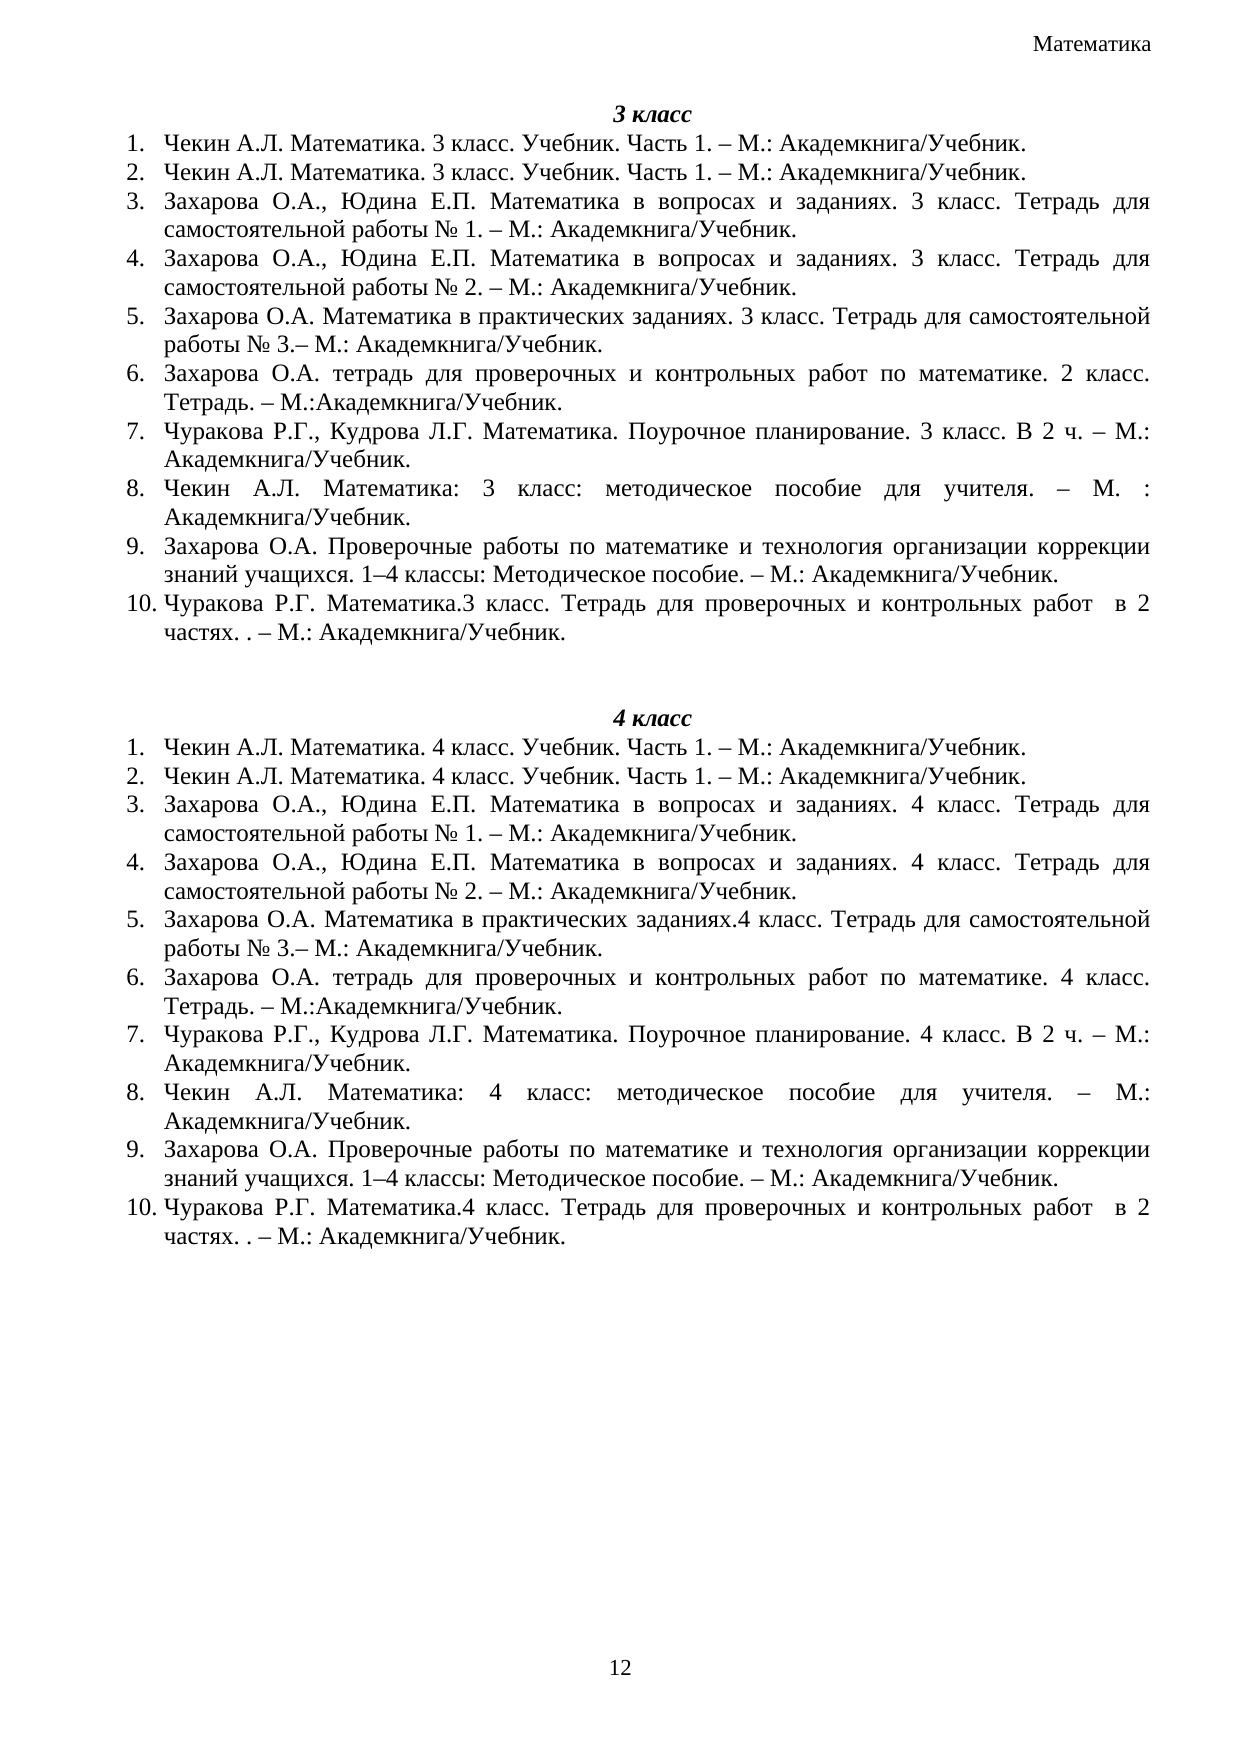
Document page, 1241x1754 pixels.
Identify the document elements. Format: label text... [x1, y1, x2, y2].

list Захарова О.А. тетрадь для проверочных и контрольных работ по математике. 4 класс. Тетрадь. – М.:Академкнига/Учебник. [126, 962, 1152, 1019]
list Чекин А.Л. Математика. 3 класс. Учебник. Часть 1. – М.: Академкнига/Учебник. [126, 157, 1152, 186]
list Захарова О.А. Математика в практических заданиях. 3 класс. Тетрадь для самостоятельной работы № 3.– М.: Академкнига/Учебник. [126, 301, 1152, 358]
list Чекин А.Л. Математика. 3 класс. Учебник. Часть 1. – М.: Академкнига/Учебник. [126, 128, 1152, 157]
list Чуракова Р.Г., Кудрова Л.Г. Математика. Поурочное планирование. 4 класс. В 2 ч. – М.: Академкнига/Учебник. [126, 1019, 1152, 1077]
list Захарова О.А., Юдина Е.П. Математика в вопросах и заданиях. 4 класс. Тетрадь для самостоятельной работы № 2. – М.: Академкнига/Учебник. [126, 847, 1152, 904]
list Захарова О.А. Проверочные работы по математике и технология организации коррекции знаний учащихся. 1–4 классы: Методическое пособие. – М.: Академкнига/Учебник. [126, 531, 1152, 588]
list Захарова О.А. Математика в практических заданиях.4 класс. Тетрадь для самостоятельной работы № 3.– М.: Академкнига/Учебник. [126, 904, 1152, 962]
list Чекин А.Л. Математика: 3 класс: методическое пособие для учителя. – М. : Академкнига/Учебник. [126, 473, 1152, 531]
list Захарова О.А. тетрадь для проверочных и контрольных работ по математике. 2 класс. Тетрадь. – М.:Академкнига/Учебник. [126, 358, 1152, 416]
list Захарова О.А., Юдина Е.П. Математика в вопросах и заданиях. 3 класс. Тетрадь для самостоятельной работы № 2. – М.: Академкнига/Учебник. [126, 243, 1152, 301]
list Чекин А.Л. Математика. 4 класс. Учебник. Часть 1. – М.: Академкнига/Учебник. [126, 732, 1152, 761]
list Чуракова Р.Г., Кудрова Л.Г. Математика. Поурочное планирование. 3 класс. В 2 ч. – М.: Академкнига/Учебник. [126, 416, 1152, 473]
list Чекин А.Л. Математика: 4 класс: методическое пособие для учителя. – М.: Академкнига/Учебник. [126, 1077, 1152, 1134]
list Захарова О.А. Проверочные работы по математике и технология организации коррекции знаний учащихся. 1–4 классы: Методическое пособие. – М.: Академкнига/Учебник. [126, 1134, 1152, 1192]
list Чуракова Р.Г. Математика.3 класс. Тетрадь для проверочных и контрольных работ в 2 частях. . – М.: Академкнига/Учебник. [126, 588, 1152, 646]
list Захарова О.А., Юдина Е.П. Математика в вопросах и заданиях. 3 класс. Тетрадь для самостоятельной работы № 1. – М.: Академкнига/Учебник. [126, 186, 1152, 243]
text 4 класс [89, 703, 1152, 732]
text 3 класс [89, 99, 1152, 128]
list Захарова О.А., Юдина Е.П. Математика в вопросах и заданиях. 4 класс. Тетрадь для самостоятельной работы № 1. – М.: Академкнига/Учебник. [126, 789, 1152, 847]
list Чуракова Р.Г. Математика.4 класс. Тетрадь для проверочных и контрольных работ в 2 частях. . – М.: Академкнига/Учебник. [126, 1192, 1152, 1249]
list Чекин А.Л. Математика. 4 класс. Учебник. Часть 1. – М.: Академкнига/Учебник. [126, 761, 1152, 789]
